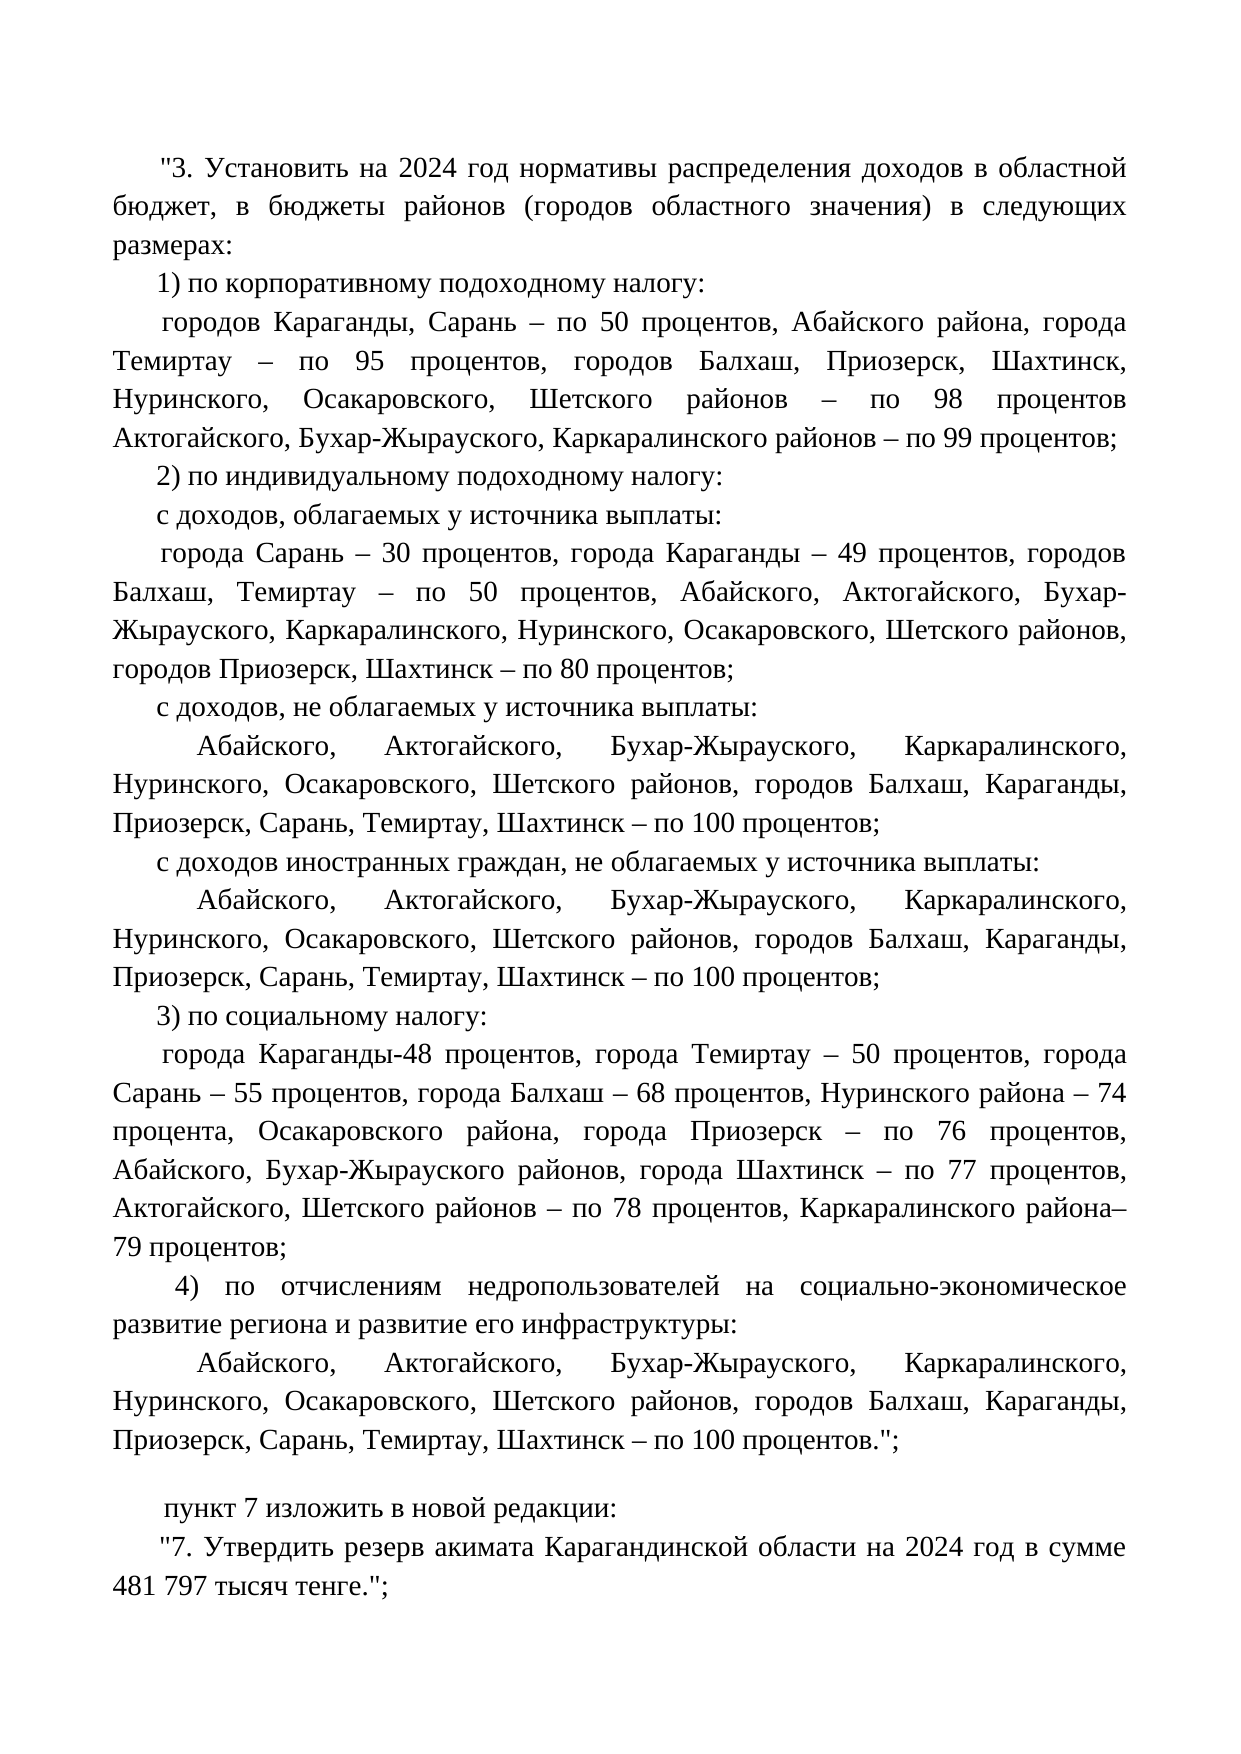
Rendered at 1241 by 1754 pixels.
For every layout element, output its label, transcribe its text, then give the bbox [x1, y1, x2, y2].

text пункт 7 изложить в новой редакции: [112, 1491, 1128, 1524]
text с доходов, облагаемых у источника выплаты: [112, 497, 1128, 530]
text 2) по индивидуальному подоходному налогу: [112, 458, 1128, 492]
text "7. Утвердить резерв акимата Карагандинской области на 2024 год в сумме 481 797 тысяч тенге."; [112, 1529, 1128, 1601]
text города Караганды-48 процентов, города Темиртау – 50 процентов, города Сарань – 55 процентов, города Балхаш – 68 процентов, Нуринского района – 74 процента, Осакаровского района, города Приозерск – по 76 процентов, Абайского, Бухар-Жырауского районов, города Шахтинск – по 77 процентов, Актогайского, Шетского районов – по 78 процентов, Каркаралинского района– 79 процентов; [112, 1036, 1128, 1263]
text города Сарань – 30 процентов, города Караганды – 49 процентов, городов Балхаш, Темиртау – по 50 процентов, Абайского, Актогайского, Бухар-Жырауского, Каркаралинского, Нуринского, Осакаровского, Шетского районов, городов Приозерск, Шахтинск – по 80 процентов; [112, 535, 1128, 684]
text Абайского, Актогайского, Бухар-Жырауского, Каркаралинского, Нуринского, Осакаровского, Шетского районов, городов Балхаш, Караганды, Приозерск, Сарань, Темиртау, Шахтинск – по 100 процентов; [112, 728, 1128, 839]
text с доходов, не облагаемых у источника выплаты: [112, 689, 1128, 723]
text 1) по корпоративному подоходному налогу: [112, 266, 1128, 299]
text городов Караганды, Сарань – по 50 процентов, Абайского района, города Темиртау – по 95 процентов, городов Балхаш, Приозерск, Шахтинск, Нуринского, Осакаровского, Шетского районов – по 98 процентов Актогайского, Бухар-Жырауского, Каркаралинского районов – по 99 процентов; [112, 304, 1128, 453]
text 4) по отчислениям недропользователей на социально-экономическое развитие региона и развитие его инфраструктуры: [112, 1268, 1128, 1340]
text Абайского, Актогайского, Бухар-Жырауского, Каркаралинского, Нуринского, Осакаровского, Шетского районов, городов Балхаш, Караганды, Приозерск, Сарань, Темиртау, Шахтинск – по 100 процентов; [112, 882, 1128, 993]
text с доходов иностранных граждан, не облагаемых у источника выплаты: [112, 844, 1128, 877]
text "3. Установить на 2024 год нормативы распределения доходов в областной бюджет, в бюджеты районов (городов областного значения) в следующих размерах: [112, 150, 1128, 261]
text 3) по социальному налогу: [112, 998, 1128, 1031]
text Абайского, Актогайского, Бухар-Жырауского, Каркаралинского, Нуринского, Осакаровского, Шетского районов, городов Балхаш, Караганды, Приозерск, Сарань, Темиртау, Шахтинск – по 100 процентов."; [112, 1345, 1128, 1455]
